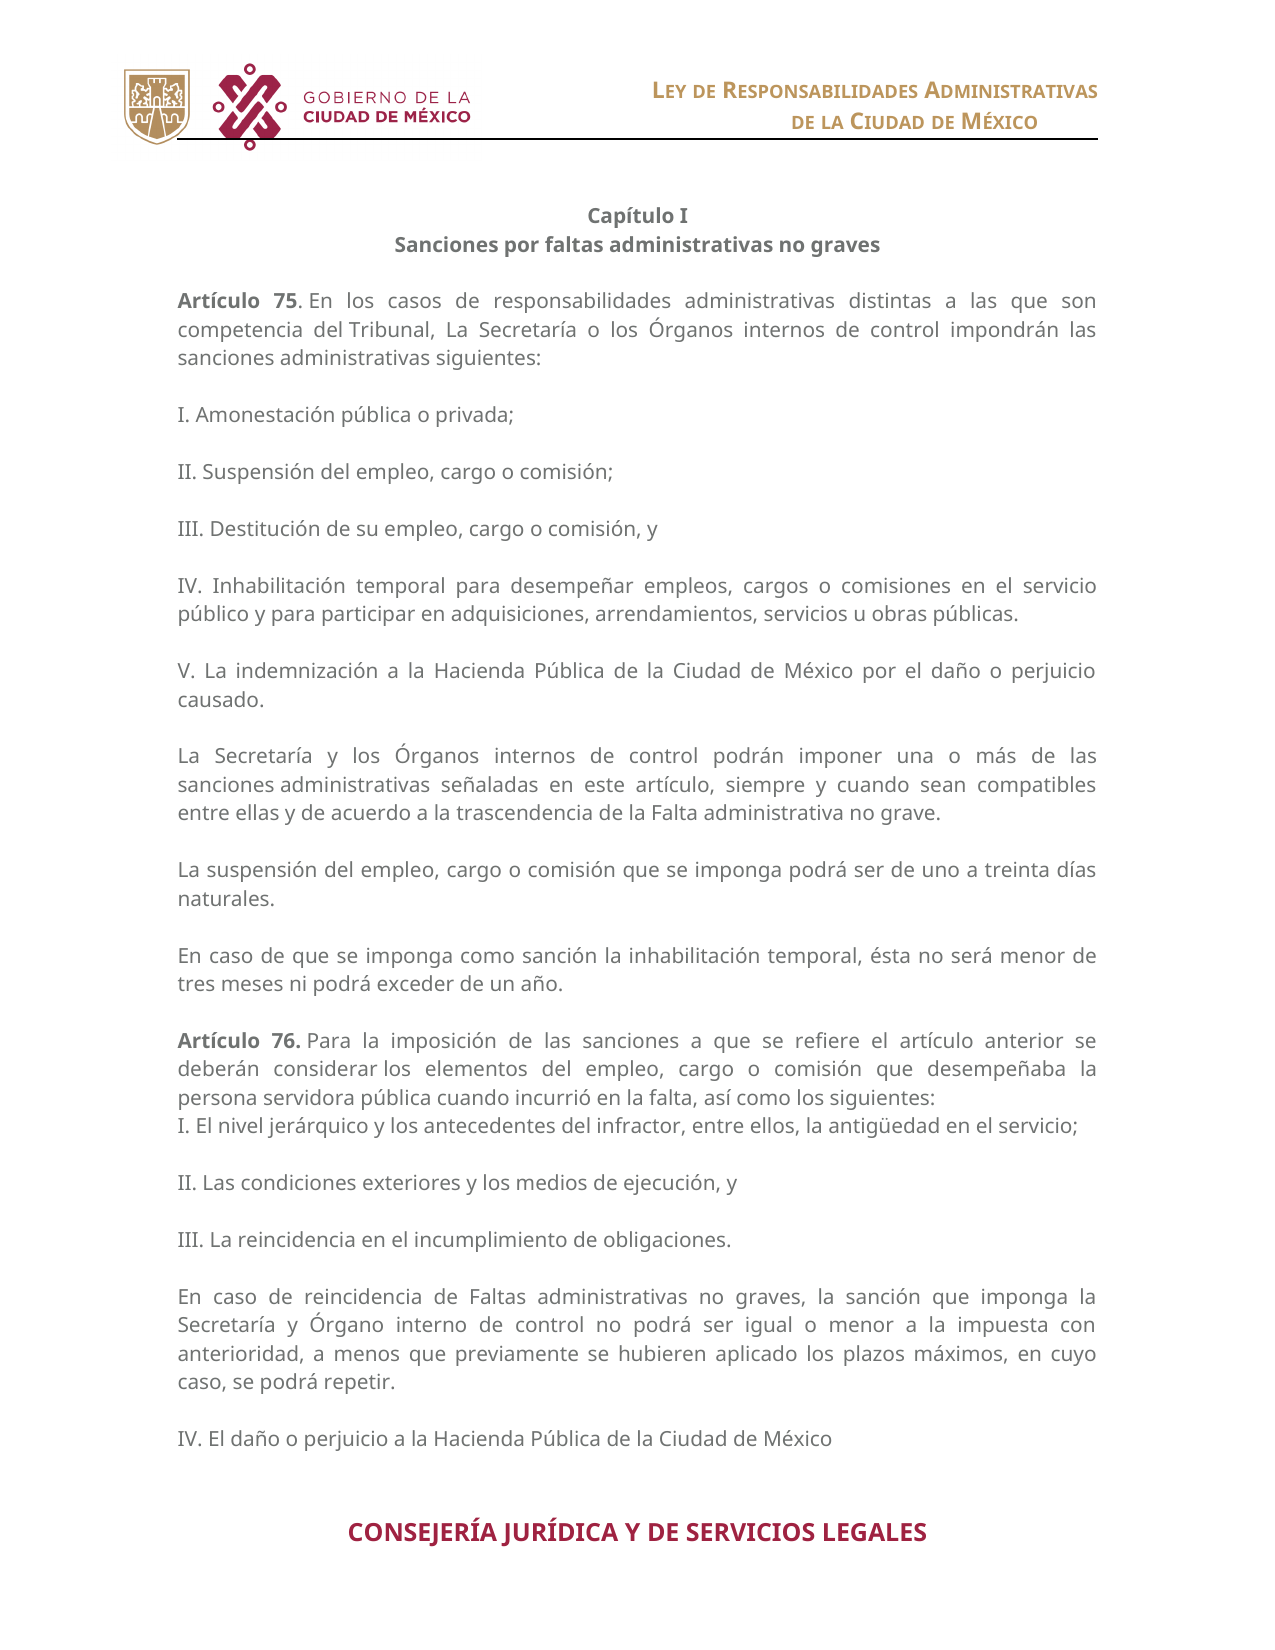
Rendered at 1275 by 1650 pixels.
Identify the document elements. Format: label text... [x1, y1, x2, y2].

text Artículo 76. Para la imposición de las sanciones a que se refiere el artículo anterior se deberán considerar los elementos del empleo, cargo o comisión que desempeñaba la persona servidora pública cuando incurrió en la falta, así como los siguientes: [177, 1026, 1098, 1111]
text III. La reincidencia en el incumplimiento de obligaciones. [177, 1225, 1098, 1253]
text Sanciones por faltas administrativas no graves [177, 230, 1098, 258]
text La Secretaría y los Órganos internos de control podrán imponer una o más de las sanciones administrativas señaladas en este artículo, siempre y cuando sean compatibles entre ellas y de acuerdo a la trascendencia de la Falta administrativa no grave. [177, 742, 1098, 827]
text V. La indemnización a la Hacienda Pública de la Ciudad de México por el daño o perjuicio causado. [177, 656, 1098, 713]
text I. El nivel jerárquico y los antecedentes del infractor, entre ellos, la antigüedad en el servicio; [177, 1111, 1098, 1140]
text IV. Inhabilitación temporal para desempeñar empleos, cargos o comisiones en el servicio público y para participar en adquisiciones, arrendamientos, servicios u obras públicas. [177, 571, 1098, 628]
text Capítulo I [177, 201, 1098, 230]
text II. Las condiciones exteriores y los medios de ejecución, y [177, 1168, 1098, 1197]
text II. Suspensión del empleo, cargo o comisión; [177, 457, 1098, 486]
picture [111, 54, 482, 161]
text IV. El daño o perjuicio a la Hacienda Pública de la Ciudad de México [177, 1424, 1098, 1453]
text Artículo 75. En los casos de responsabilidades administrativas distintas a las que son competencia del Tribunal, La Secretaría o los Órganos internos de control impondrán las sanciones administrativas siguientes: [177, 287, 1098, 372]
text III. Destitución de su empleo, cargo o comisión, y [177, 514, 1098, 543]
text I. Amonestación pública o privada; [177, 400, 1098, 429]
text En caso de que se imponga como sanción la inhabilitación temporal, ésta no será menor de tres meses ni podrá exceder de un año. [177, 941, 1098, 998]
text La suspensión del empleo, cargo o comisión que se imponga podrá ser de uno a treinta días naturales. [177, 855, 1098, 912]
